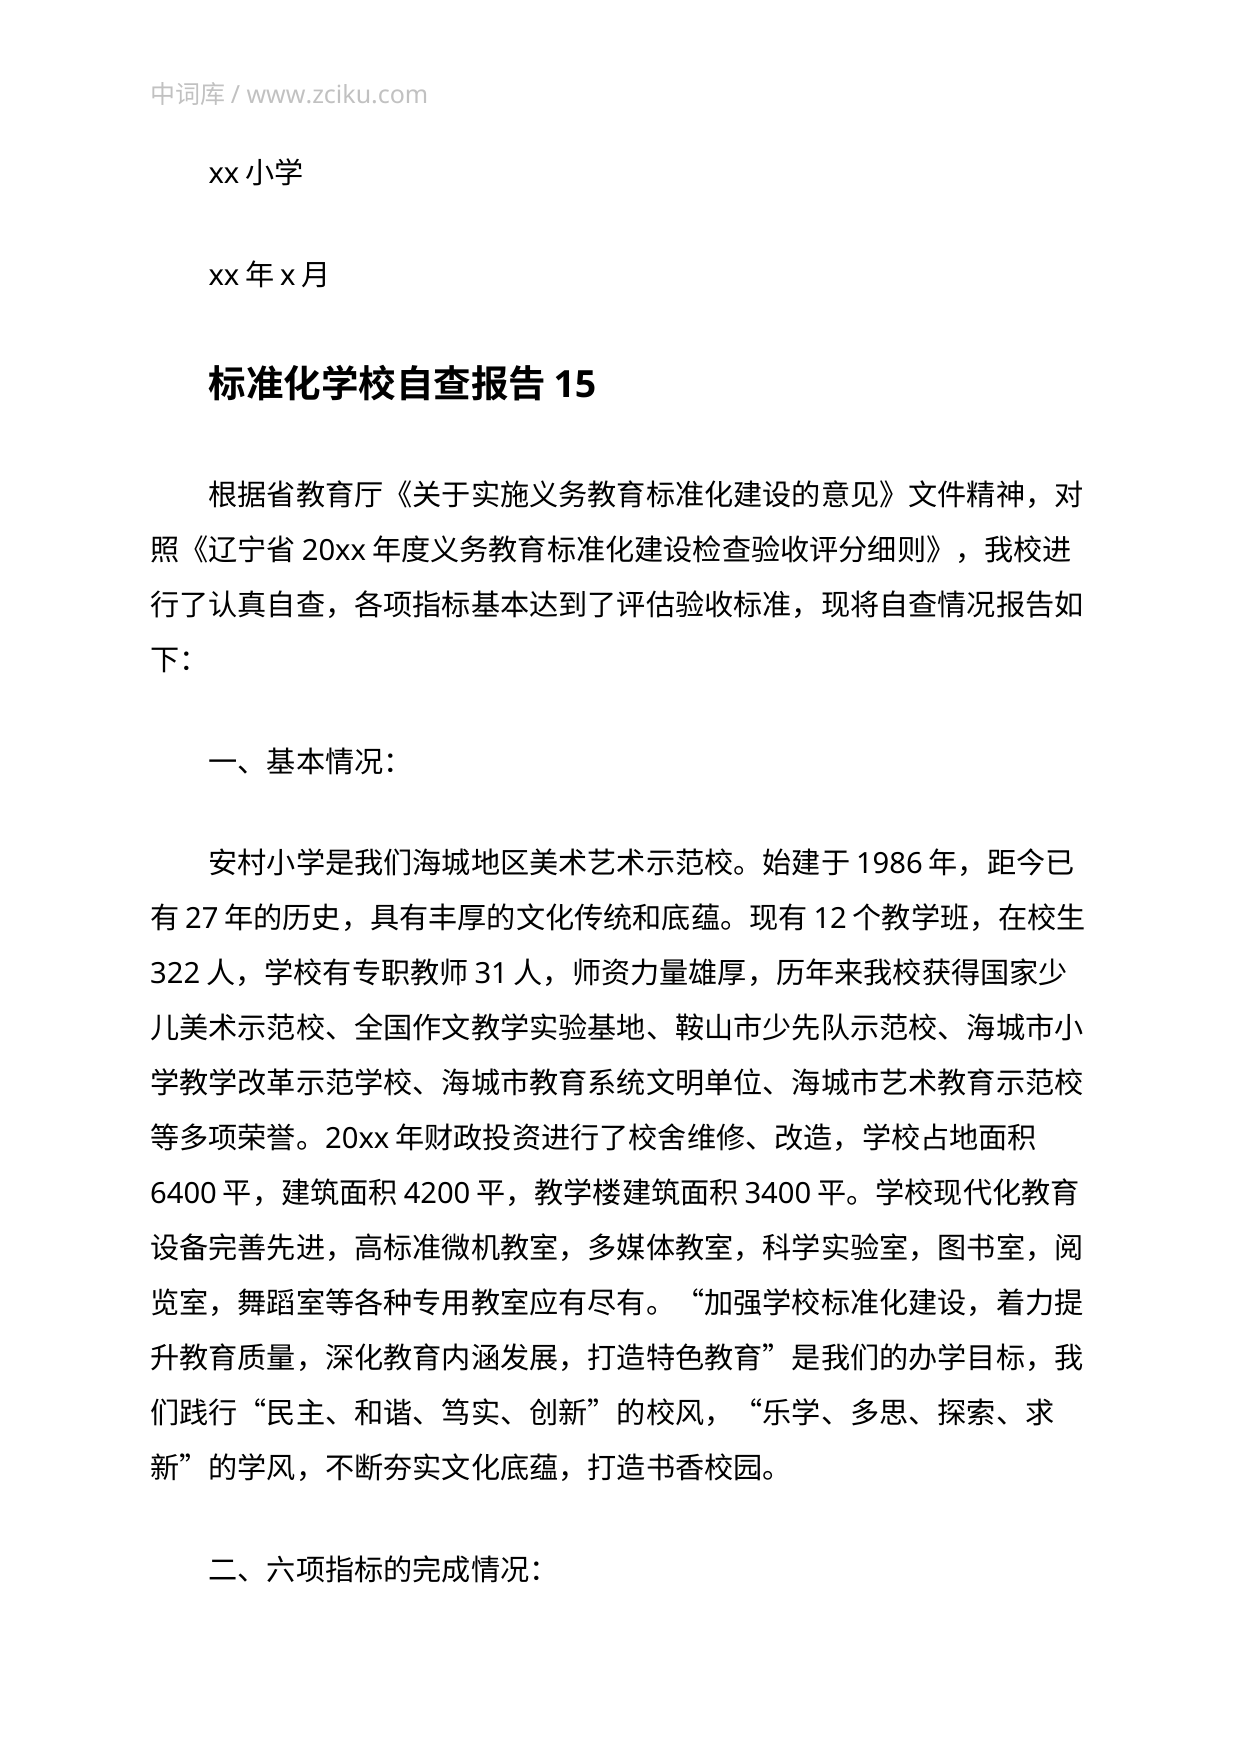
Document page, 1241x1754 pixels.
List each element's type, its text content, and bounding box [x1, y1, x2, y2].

text 安村小学是我们海城地区美术艺术示范校。始建于1986年，距今已有27年的历史，具有丰厚的文化传统和底蕴。现有12个教学班，在校生322人，学校有专职教师31人，师资力量雄厚，历年来我校获得国家少儿美术示范校、全国作文教学实验基地、鞍山市少先队示范校、海城市小学教学改革示范学校、海城市教育系统文明单位、海城市艺术教育示范校等多项荣誉。20xx年财政投资进行了校舍维修、改造，学校占地面积6400平，建筑面积4200平，教学楼建筑面积3400平。学校现代化教育设备完善先进，高标准微机教室，多媒体教室，科学实验室，图书室，阅览室，舞蹈室等各种专用教室应有尽有。“加强学校标准化建设，着力提升教育质量，深化教育内涵发展，打造特色教育”是我们的办学目标，我们践行“民主、和谐、笃实、创新”的校风，“乐学、多思、探索、求新”的学风，不断夯实文化底蕴，打造书香校园。 [150, 840, 1090, 1487]
text xx小学 [150, 150, 1090, 192]
text xx年x月 [150, 252, 1090, 294]
text 标准化学校自查报告15 [150, 354, 1090, 408]
text 根据省教育厅《关于实施义务教育标准化建设的意见》文件精神，对照《辽宁省20xx年度义务教育标准化建设检查验收评分细则》，我校进行了认真自查，各项指标基本达到了评估验收标准，现将自查情况报告如下： [150, 472, 1090, 679]
text 二、六项指标的完成情况： [150, 1546, 1090, 1588]
text 一、基本情况： [150, 738, 1090, 780]
